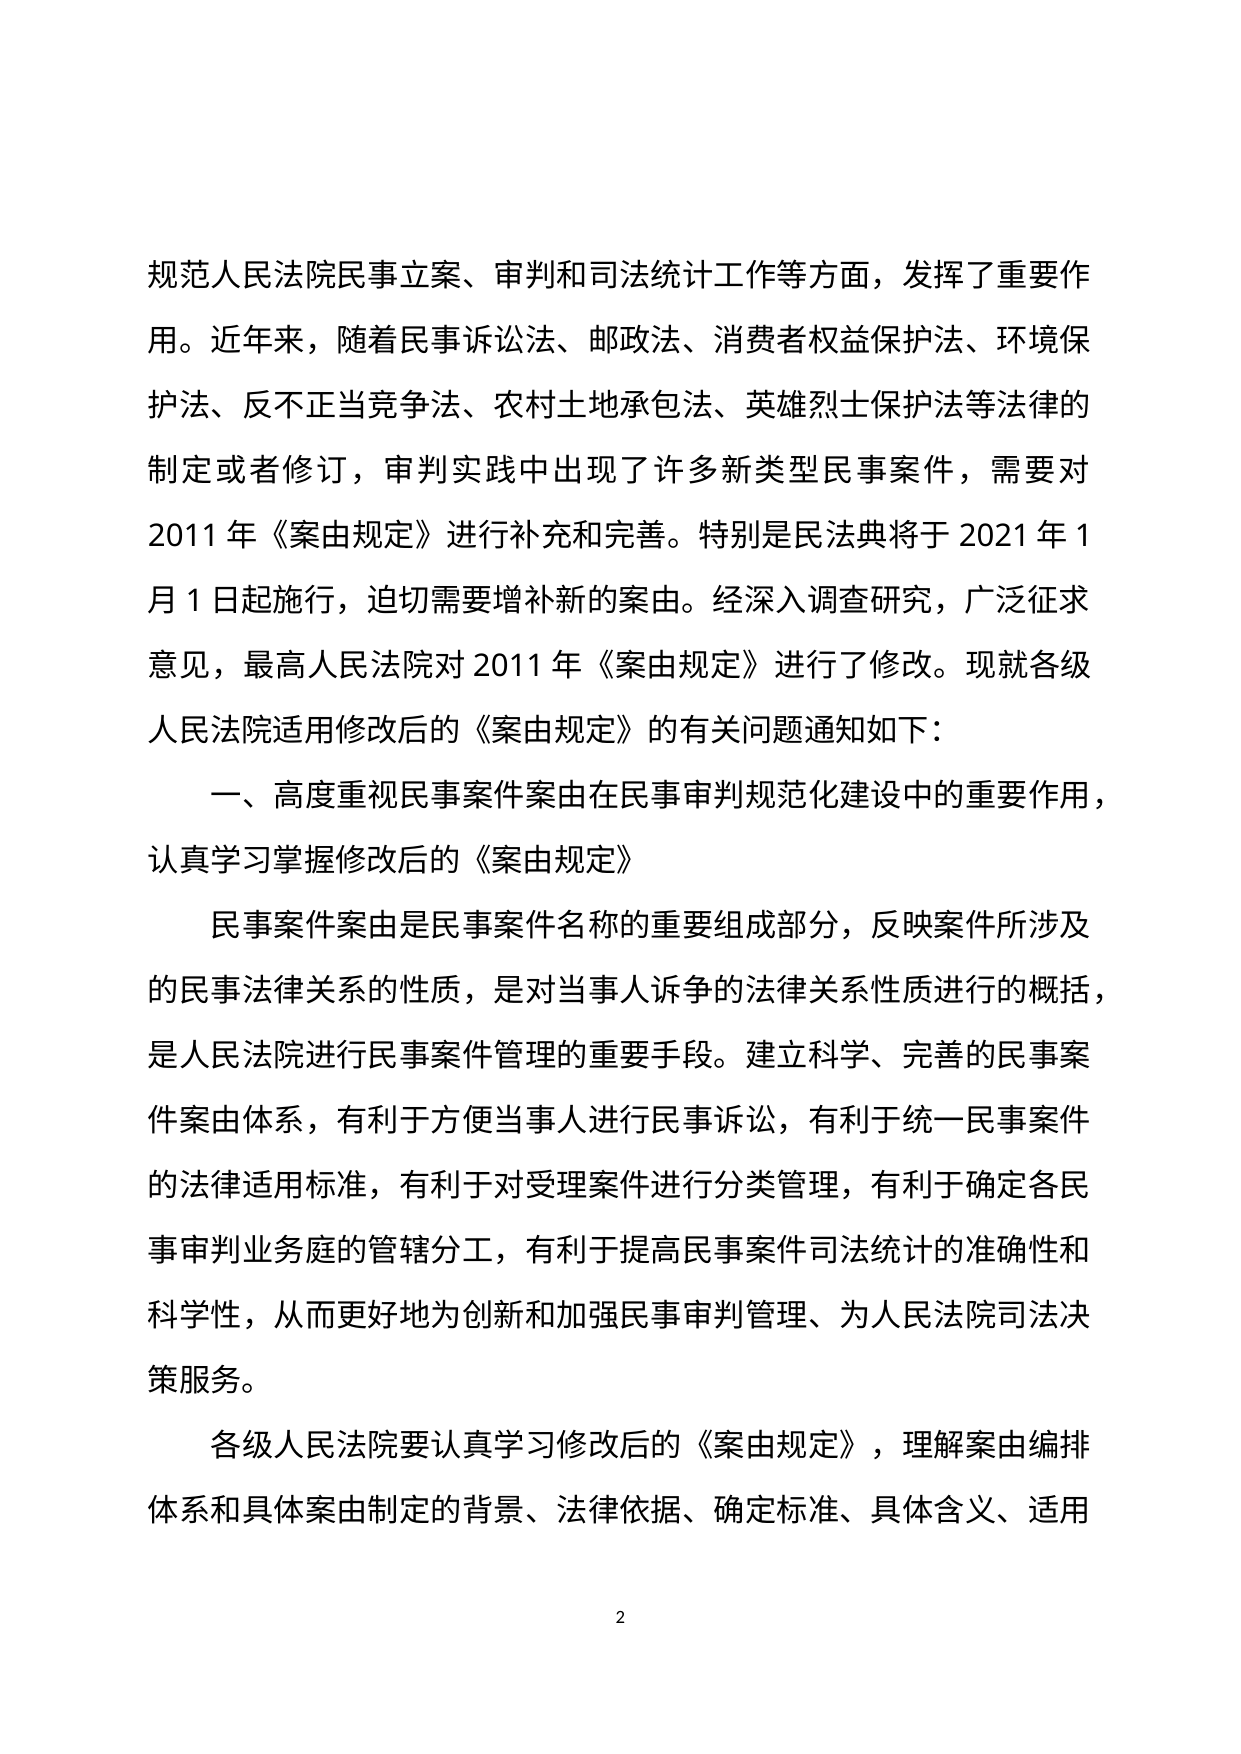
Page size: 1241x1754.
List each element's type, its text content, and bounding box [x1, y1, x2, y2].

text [148, 1410, 1092, 1540]
text 民事案件案由是民事案件名称的重要组成部分，反映案件所涉及的民事法律关系的性质，是对当事人诉争的法律关系性质进行的概括，是人民法院进行民事案件管理的重要手段。建立科学、完善的民事案件案由体系，有利于方便当事人进行民事诉讼，有利于统一民事案件的法律适用标准，有利于对受理案件进行分类管理，有利于确定各民事审判业务庭的管辖分工，有利于提高民事案件司法统计的准确性和科学性，从而更好地为创新和加强民事审判管理、为人民法院司法决策服务。 [148, 890, 1092, 1410]
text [148, 240, 1092, 760]
text 一、高度重视民事案件案由在民事审判规范化建设中的重要作用，认真学习掌握修改后的《案由规定》 [148, 760, 1092, 890]
